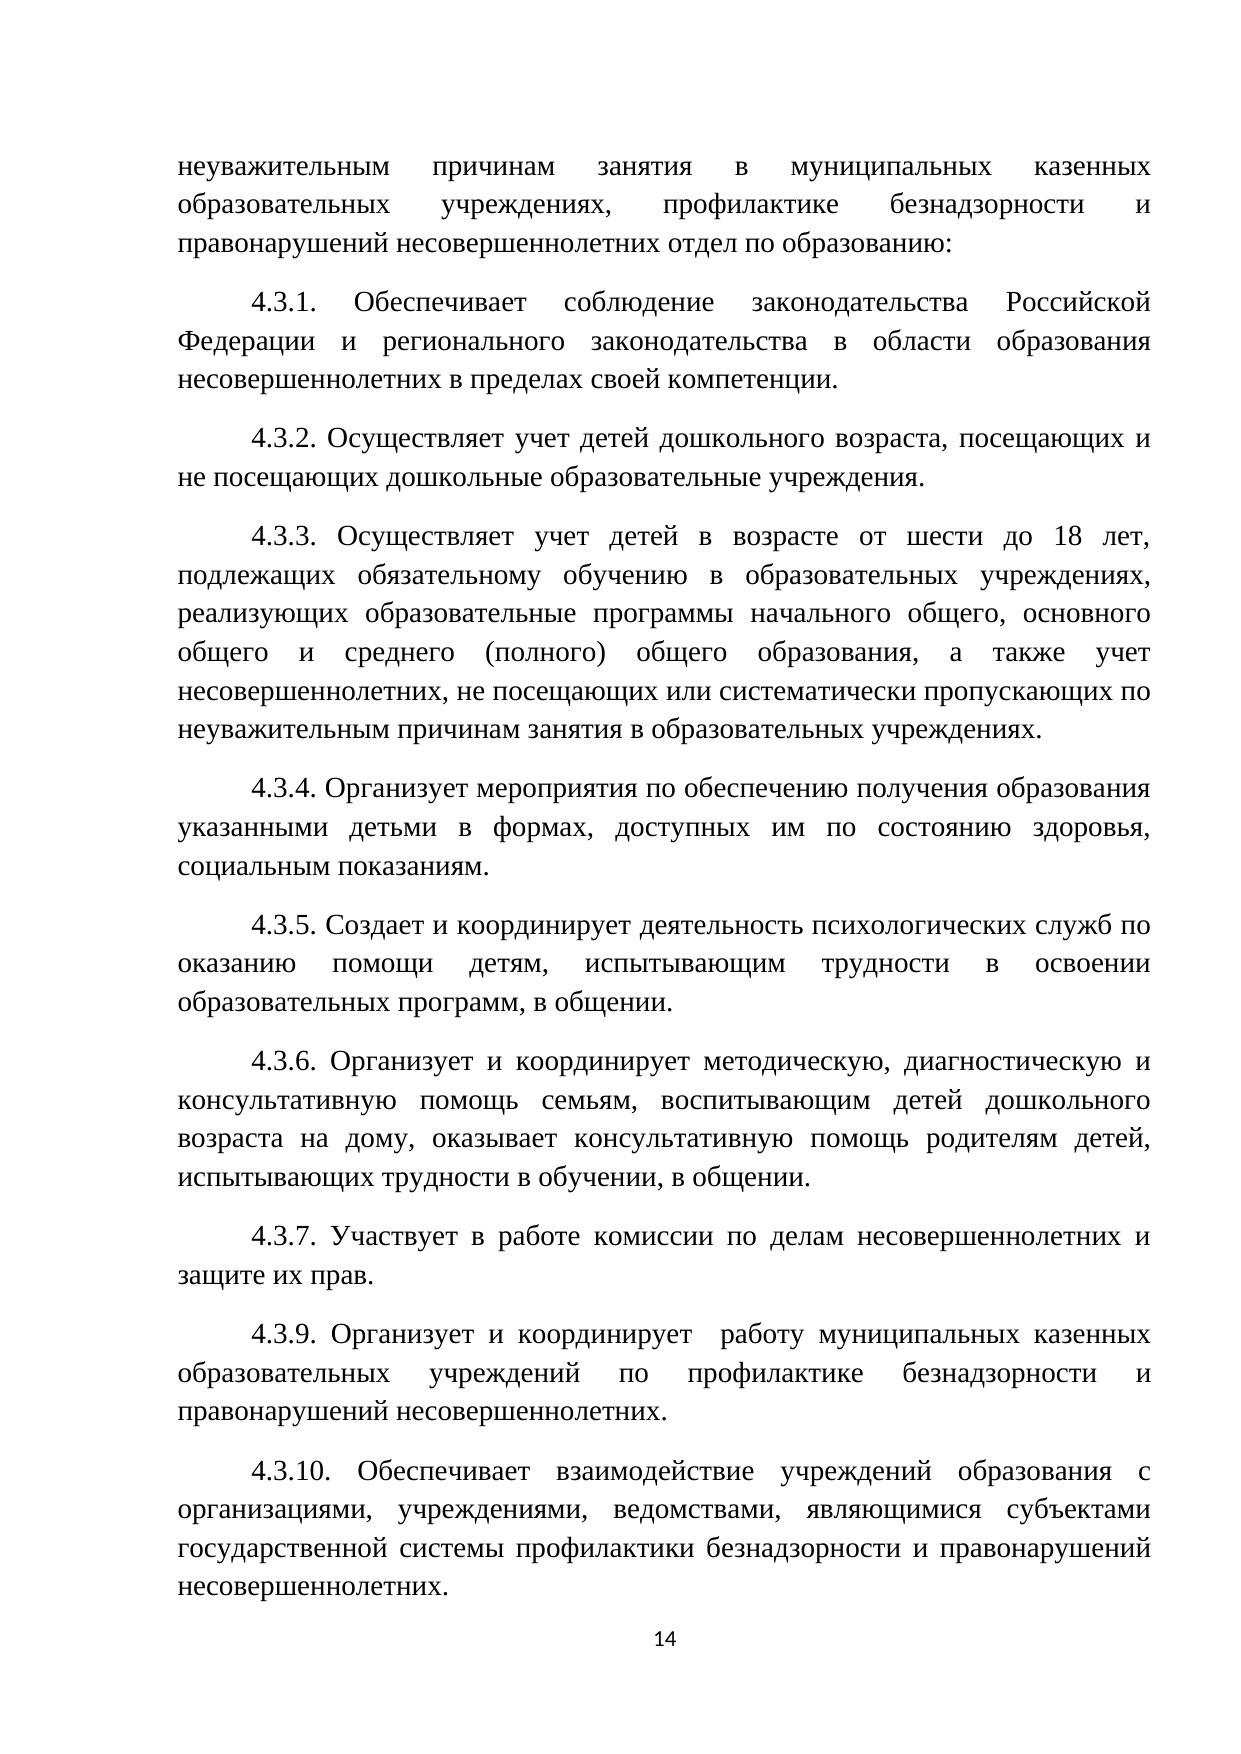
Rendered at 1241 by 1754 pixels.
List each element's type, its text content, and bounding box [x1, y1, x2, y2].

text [177, 148, 1152, 258]
text 4.3.5. Создает и координирует деятельность психологических служб по оказанию помощи детям, испытывающим трудности в освоении образовательных программ, в общении. [177, 907, 1152, 1018]
text 4.3.2. Осуществляет учет детей дошкольного возраста, посещающих и не посещающих дошкольные образовательные учреждения. [177, 421, 1152, 493]
text 4.3.3. Осуществляет учет детей в возрасте от шести до 18 лет, подлежащих обязательному обучению в образовательных учреждениях, реализующих образовательные программы начального общего, основного общего и среднего (полного) общего образования, а также учет несовершеннолетних, не посещающих или систематически пропускающих по неуважительным причинам занятия в образовательных учреждениях. [177, 518, 1152, 745]
text 4.3.4. Организует мероприятия по обеспечению получения образования указанными детьми в формах, доступных им по состоянию здоровья, социальным показаниям. [177, 771, 1152, 881]
text 4.3.10. Обеспечивает взаимодействие учреждений образования с организациями, учреждениями, ведомствами, являющимися субъектами государственной системы профилактики безнадзорности и правонарушений несовершеннолетних. [177, 1453, 1152, 1602]
text 4.3.7. Участвует в работе комиссии по делам несовершеннолетних и защите их прав. [177, 1218, 1152, 1291]
text 4.3.1. Обеспечивает соблюдение законодательства Российской Федерации и регионального законодательства в области образования несовершеннолетних в пределах своей компетенции. [177, 284, 1152, 395]
text 4.3.6. Организует и координирует методическую, диагностическую и консультативную помощь семьям, воспитывающим детей дошкольного возраста на дому, оказывает консультативную помощь родителям детей, испытывающих трудности в обучении, в общении. [177, 1043, 1152, 1193]
text 4.3.9. Организует и координирует работу муниципальных казенных образовательных учреждений по профилактике безнадзорности и правонарушений несовершеннолетних. [177, 1316, 1152, 1427]
